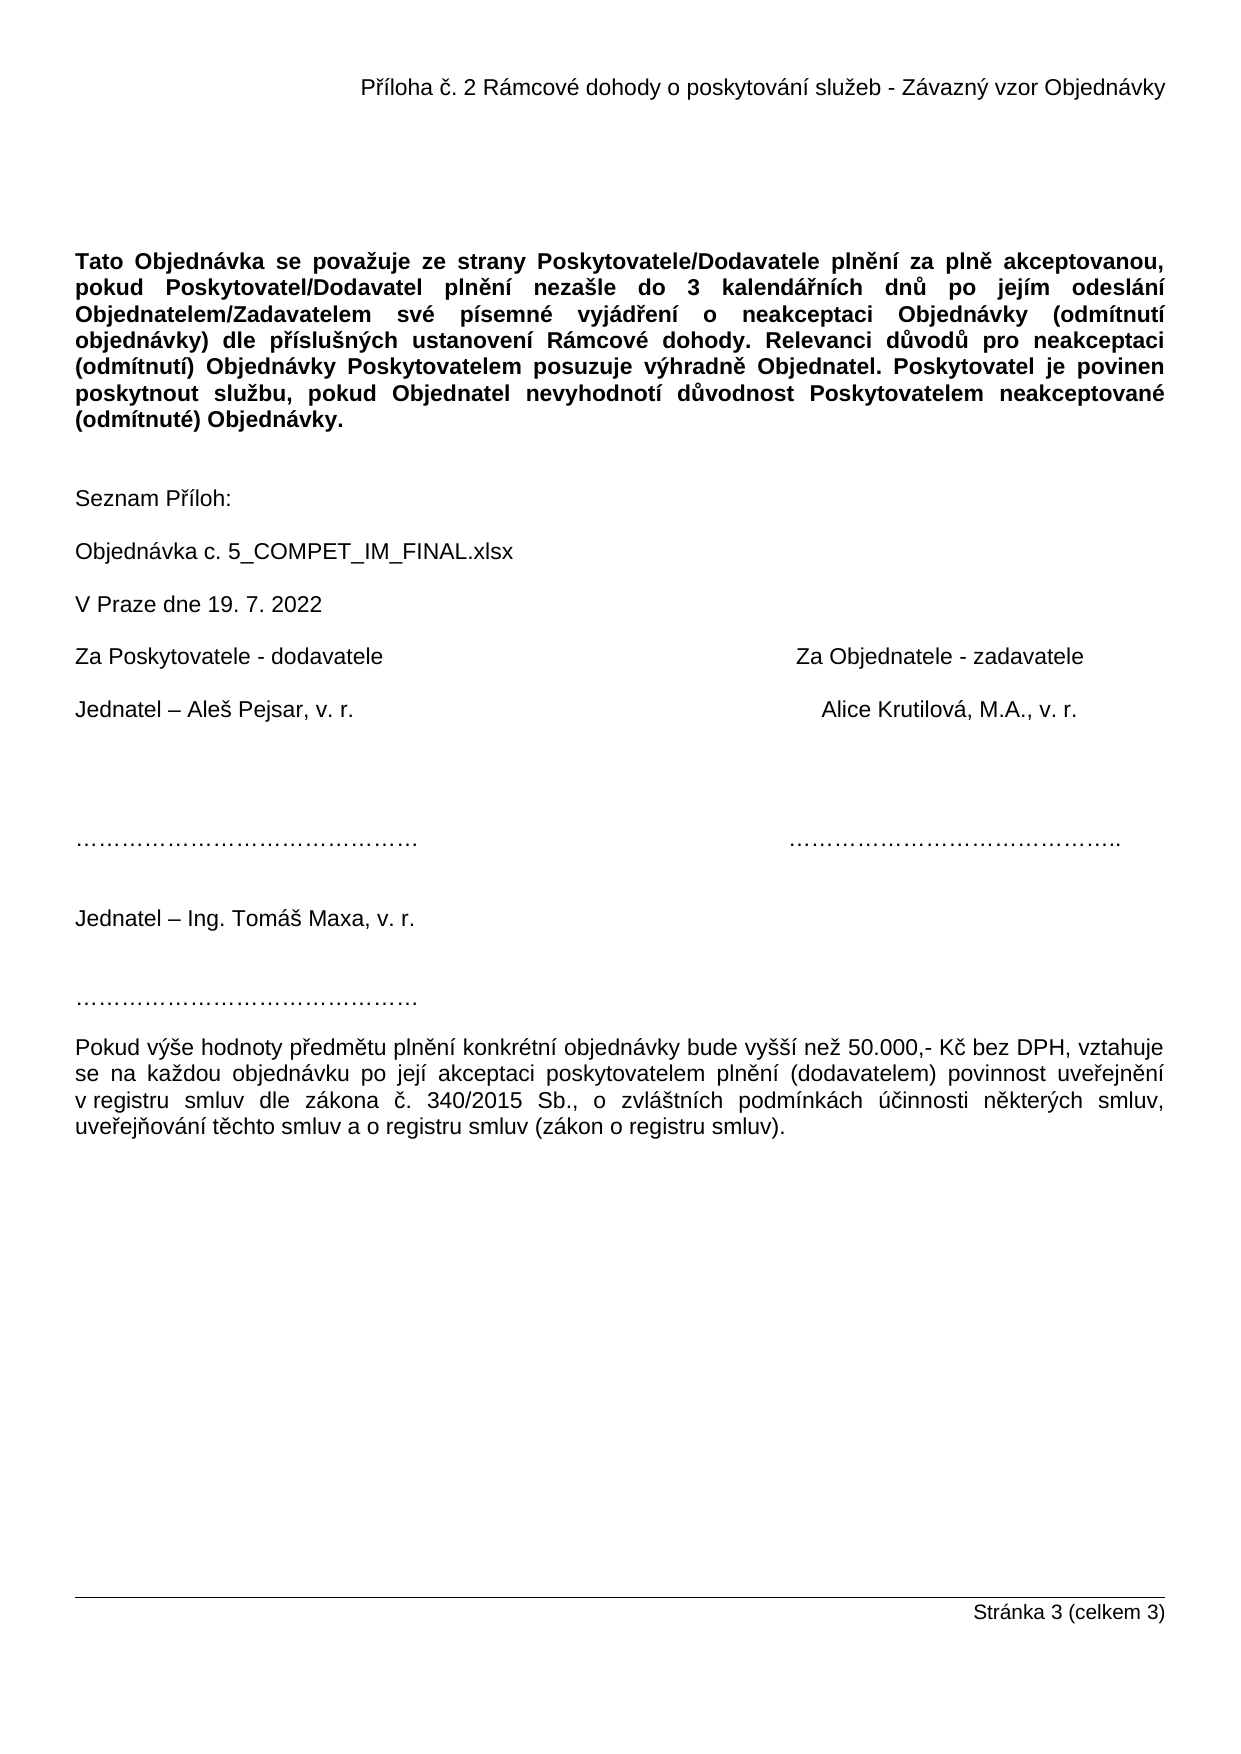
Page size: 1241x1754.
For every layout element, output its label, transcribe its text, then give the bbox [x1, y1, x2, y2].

text V Praze dne 19. 7. 2022 [75, 591, 1165, 617]
text Za Poskytovatele - dodavatele Za Objednatele - zadavatele [75, 643, 1165, 669]
text Jednatel – Aleš Pejsar, v. r. Alice Krutilová, M.A., v. r. [75, 696, 1165, 722]
text ……………………………………… …………………………………….. [75, 825, 1165, 852]
text ……………………………………… [75, 983, 1165, 1010]
text Pokud výše hodnoty předmětu plnění konkrétní objednávky bude vyšší než 50.000,- Kč bez DPH, vztahuje se na každou objednávku po její akceptaci poskytovatelem plnění (dodavatelem) povinnost uveřejnění v registru smluv dle zákona č. 340/2015 Sb., o zvláštních podmínkách účinnosti některých smluv, uveřejňování těchto smluv a o registru smluv (zákon o registru smluv). [75, 1034, 1165, 1139]
text Seznam Příloh: [75, 485, 1165, 511]
text Jednatel – Ing. Tomáš Maxa, v. r. [75, 904, 1165, 931]
text Tato Objednávka se považuje ze strany Poskytovatele/Dodavatele plnění za plně akceptovanou, pokud Poskytovatel/Dodavatel plnění nezašle do 3 kalendářních dnů po jejím odeslání Objednatelem/Zadavatelem své písemné vyjádření o neakceptaci Objednávky (odmítnutí objednávky) dle příslušných ustanovení Rámcové dohody. Relevanci důvodů pro neakceptaci (odmítnutí) Objednávky Poskytovatelem posuzuje výhradně Objednatel. Poskytovatel je povinen poskytnout službu, pokud Objednatel nevyhodnotí důvodnost Poskytovatelem neakceptované (odmítnuté) Objednávky. [75, 248, 1165, 432]
text Objednávka c. 5_COMPET_IM_FINAL.xlsx [75, 538, 1165, 564]
